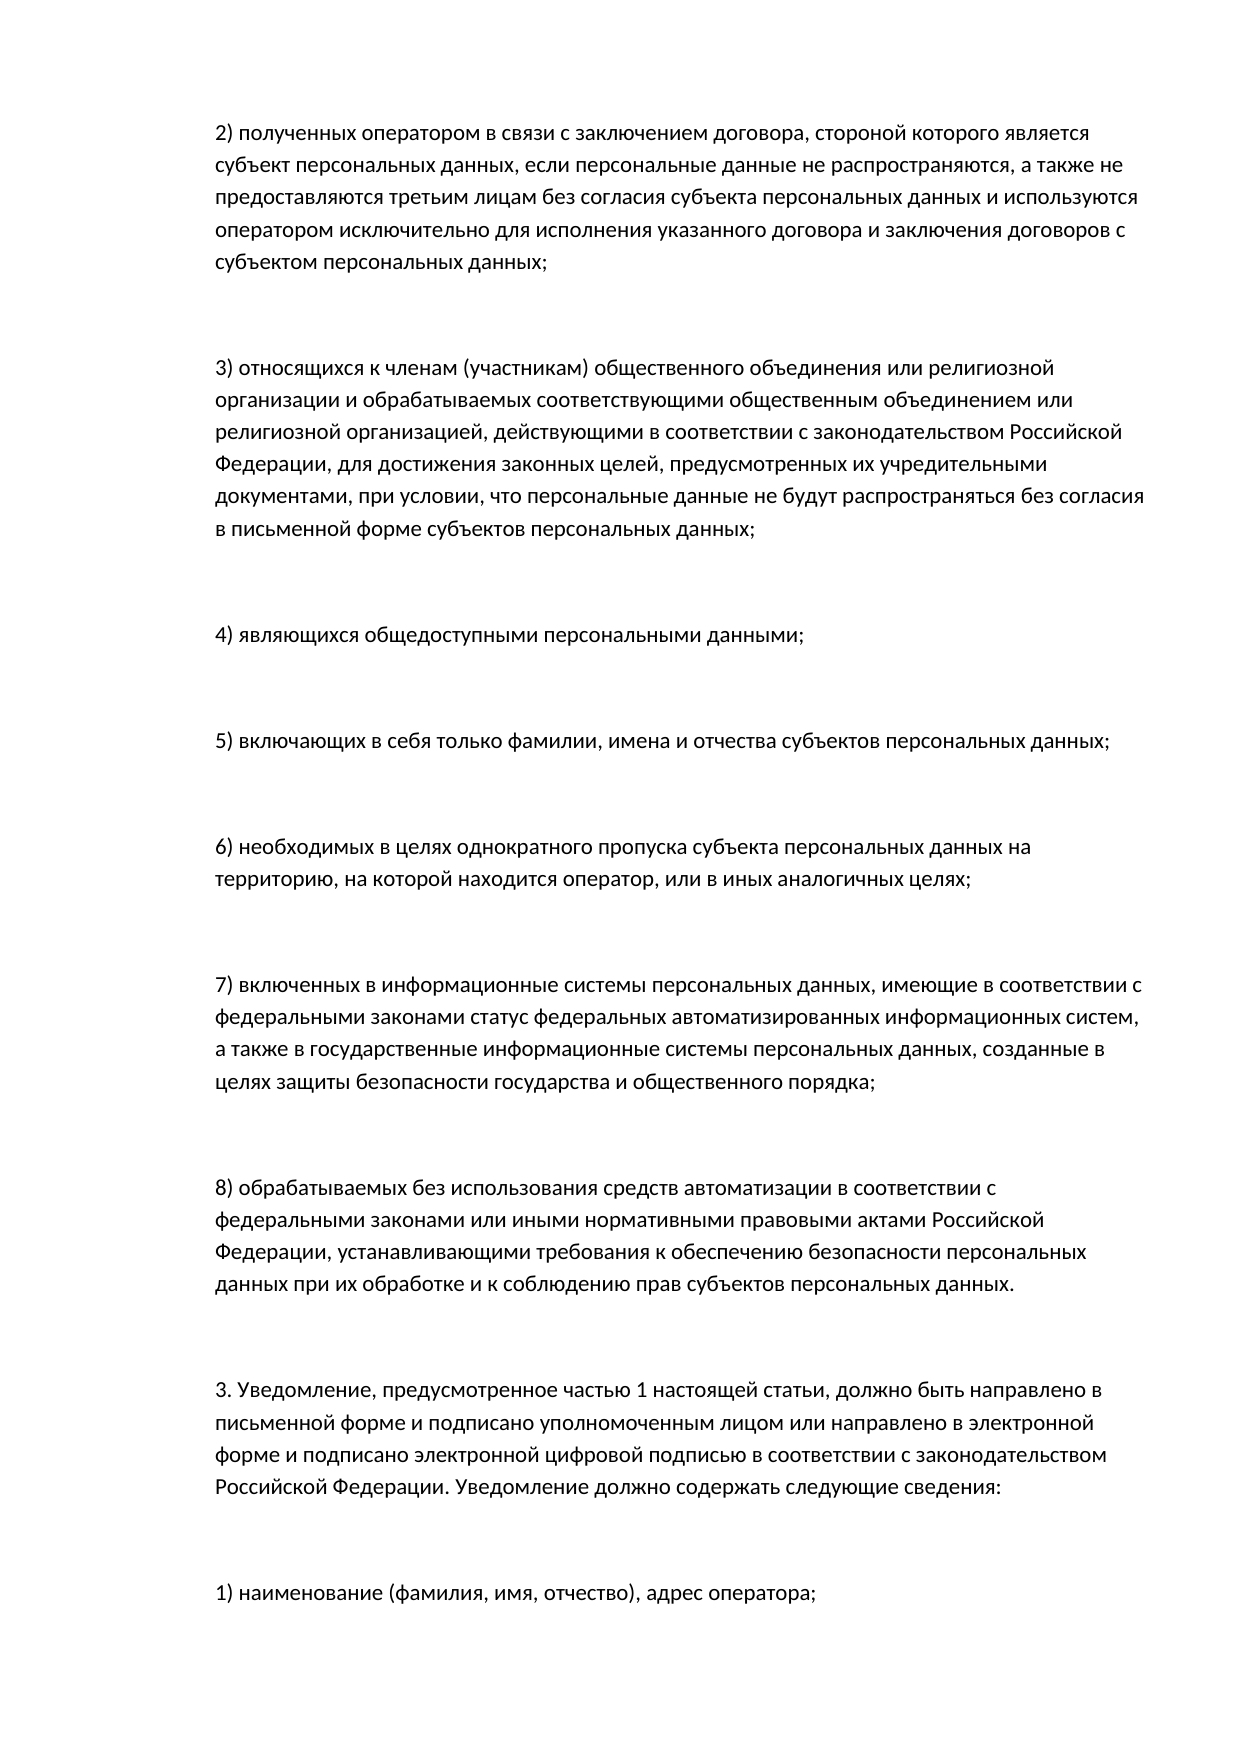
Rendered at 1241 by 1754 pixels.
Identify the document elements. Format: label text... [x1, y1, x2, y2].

text 4) являющихся общедоступными персональными данными; [215, 620, 1152, 648]
text 7) включенных в информационные системы персональных данных, имеющие в соответствии с федеральными законами статус федеральных автоматизированных информационных систем, а также в государственные информационные системы персональных данных, созданные в целях защиты безопасности государства и общественного порядка; [215, 970, 1152, 1095]
text 3) относящихся к членам (участникам) общественного объединения или религиозной организации и обрабатываемых соответствующими общественным объединением или религиозной организацией, действующими в соответствии с законодательством Российской Федерации, для достижения законных целей, предусмотренных их учредительными документами, при условии, что персональные данные не будут распространяться без согласия в письменной форме субъектов персональных данных; [215, 353, 1152, 542]
text 1) наименование (фамилия, имя, отчество), адрес оператора; [215, 1578, 1152, 1606]
text 3. Уведомление, предусмотренное частью 1 настоящей статьи, должно быть направлено в письменной форме и подписано уполномоченным лицом или направлено в электронной форме и подписано электронной цифровой подписью в соответствии с законодательством Российской Федерации. Уведомление должно содержать следующие сведения: [215, 1375, 1152, 1500]
text 2) полученных оператором в связи с заключением договора, стороной которого является субъект персональных данных, если персональные данные не распространяются, а также не предоставляются третьим лицам без согласия субъекта персональных данных и используются оператором исключительно для исполнения указанного договора и заключения договоров с субъектом персональных данных; [215, 118, 1152, 275]
text 8) обрабатываемых без использования средств автоматизации в соответствии с федеральными законами или иными нормативными правовыми актами Российской Федерации, устанавливающими требования к обеспечению безопасности персональных данных при их обработке и к соблюдению прав субъектов персональных данных. [215, 1173, 1152, 1297]
text 6) необходимых в целях однократного пропуска субъекта персональных данных на территорию, на которой находится оператор, или в иных аналогичных целях; [215, 832, 1152, 892]
text 5) включающих в себя только фамилии, имена и отчества субъектов персональных данных; [215, 726, 1152, 754]
